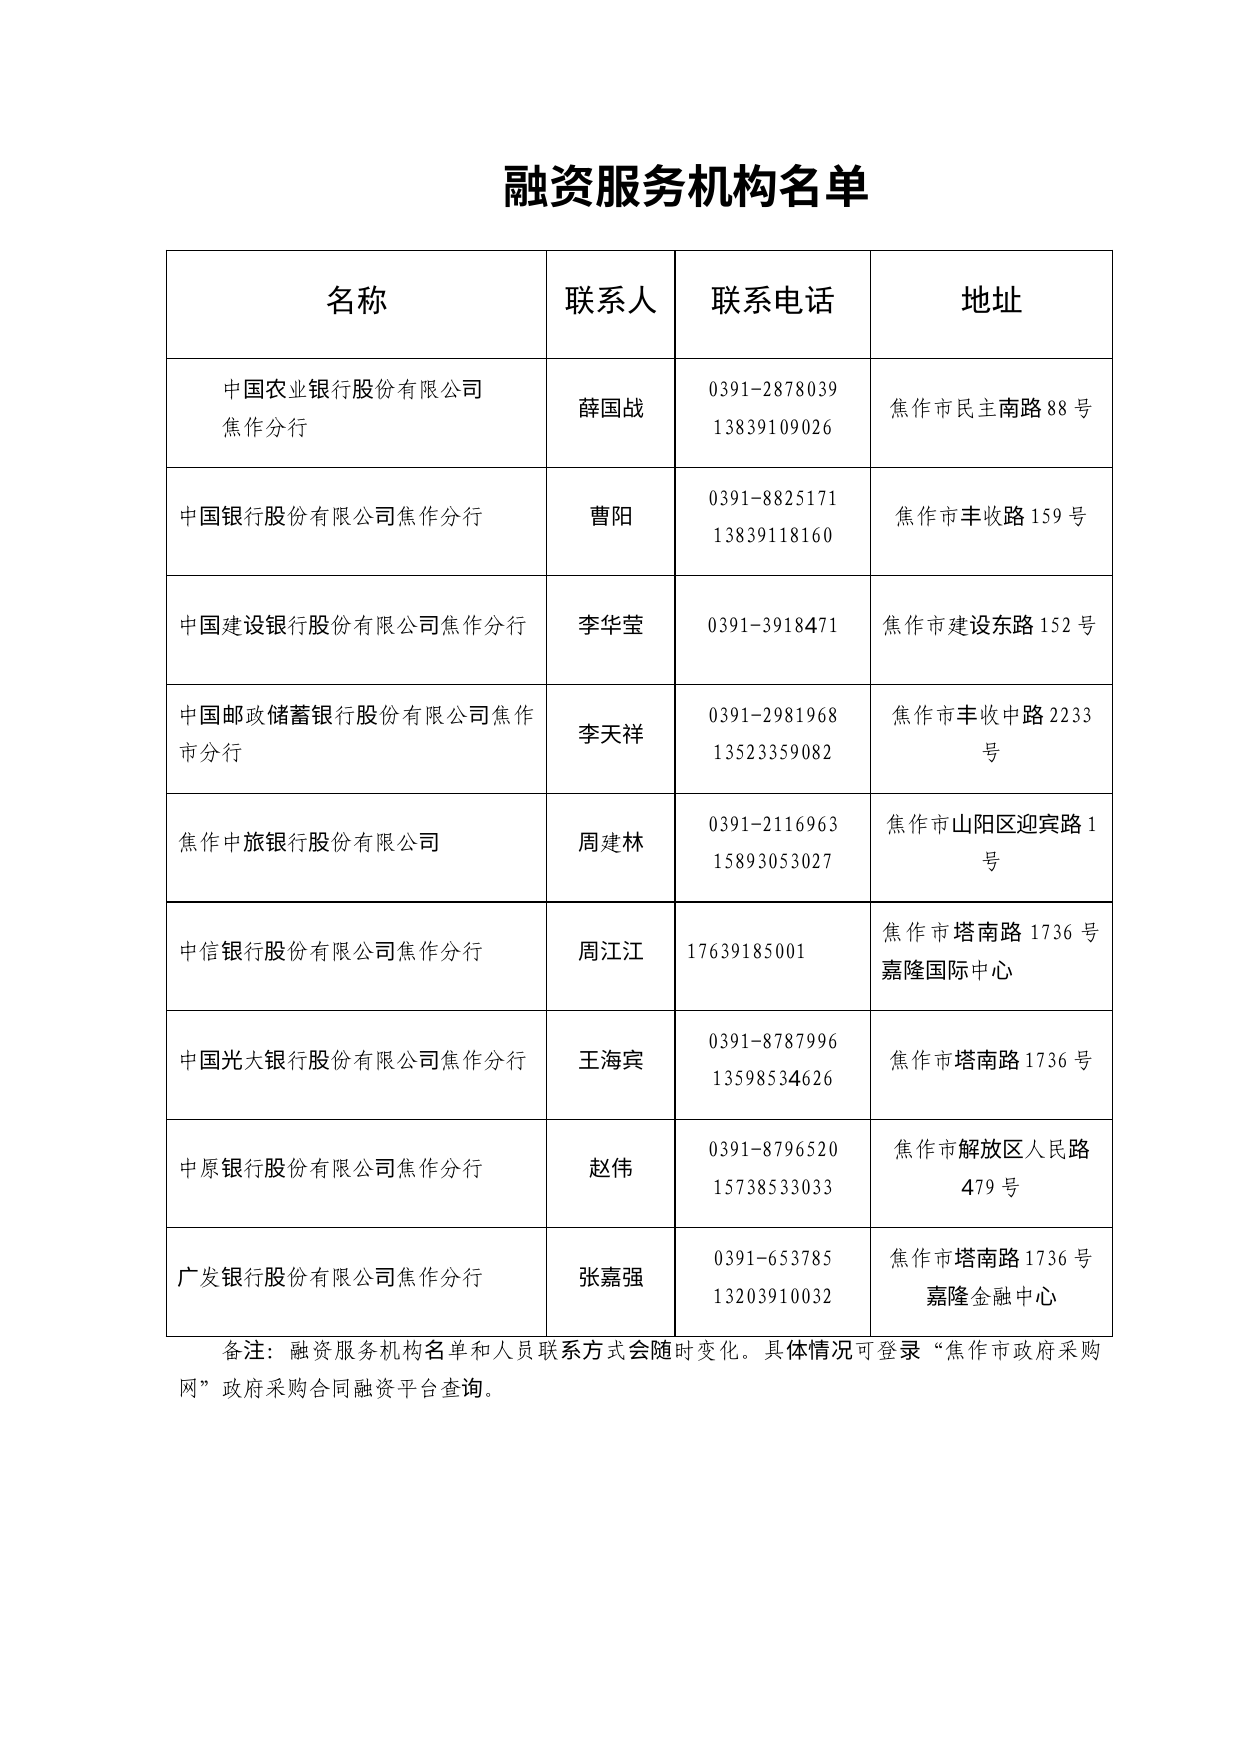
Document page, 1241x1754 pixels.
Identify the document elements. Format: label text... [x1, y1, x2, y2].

table_header 地址 [871, 251, 1112, 358]
table_header 名称 [167, 251, 546, 358]
table_cell 焦作市丰收中路2233号 [871, 685, 1112, 793]
table_cell 中国光大银行股份有限公司焦作分行 [167, 1011, 546, 1119]
text 融资服务机构名单 [177, 150, 1104, 216]
table_cell 焦作市山阳区迎宾路1号 [871, 794, 1112, 901]
table_cell 焦作中旅银行股份有限公司 [167, 794, 546, 901]
table_cell 曹阳 [547, 468, 674, 575]
table_cell 0391-8825171 13839118160 [676, 468, 870, 575]
table_cell 焦作市塔南路1736号嘉隆国际中心 [871, 903, 1112, 1010]
table_cell 焦作市丰收路159号 [871, 468, 1112, 575]
table_cell 0391-2878039 13839109026 [676, 359, 870, 467]
table_cell 周江江 [547, 903, 674, 1010]
table_cell 中原银行股份有限公司焦作分行 [167, 1120, 546, 1227]
table_cell 焦作市塔南路1736号嘉隆金融中心 [871, 1228, 1112, 1336]
text 备注：融资服务机构名单和人员联系方式会随时变化。具体情况可登录“焦作市政府采购网”政府采购合同融资平台查询。 [177, 1337, 1104, 1399]
table_cell 0391-8796520 15738533033 [676, 1120, 870, 1227]
table_header 联系人 [547, 251, 674, 358]
table_cell 中国农业银行股份有限公司 焦作分行 [167, 359, 546, 467]
table_cell 焦作市塔南路1736号 [871, 1011, 1112, 1119]
table_cell 17639185001 [676, 903, 870, 1010]
table_cell 周建林 [547, 794, 674, 901]
table_cell 王海宾 [547, 1011, 674, 1119]
table_cell 0391-3918471 [676, 576, 870, 684]
table_cell 中信银行股份有限公司焦作分行 [167, 903, 546, 1010]
table_cell 焦作市民主南路88号 [871, 359, 1112, 467]
table_cell 李天祥 [547, 685, 674, 793]
table_cell 赵伟 [547, 1120, 674, 1227]
table_cell 中国邮政储蓄银行股份有限公司焦作市分行 [167, 685, 546, 793]
table_cell 0391-8787996 13598534626 [676, 1011, 870, 1119]
table_cell 广发银行股份有限公司焦作分行 [167, 1228, 546, 1336]
table_cell 0391-2116963 15893053027 [676, 794, 870, 901]
table_cell 中国建设银行股份有限公司焦作分行 [167, 576, 546, 684]
table_cell 李华莹 [547, 576, 674, 684]
table_cell 薛国战 [547, 359, 674, 467]
table_cell 0391-653785 13203910032 [676, 1228, 870, 1336]
table_cell 焦作市解放区人民路479号 [871, 1120, 1112, 1227]
table_cell 焦作市建设东路152号 [871, 576, 1112, 684]
table_header 联系电话 [676, 251, 870, 358]
table_cell 中国银行股份有限公司焦作分行 [167, 468, 546, 575]
table_cell 0391-2981968 13523359082 [676, 685, 870, 793]
table_cell 张嘉强 [547, 1228, 674, 1336]
